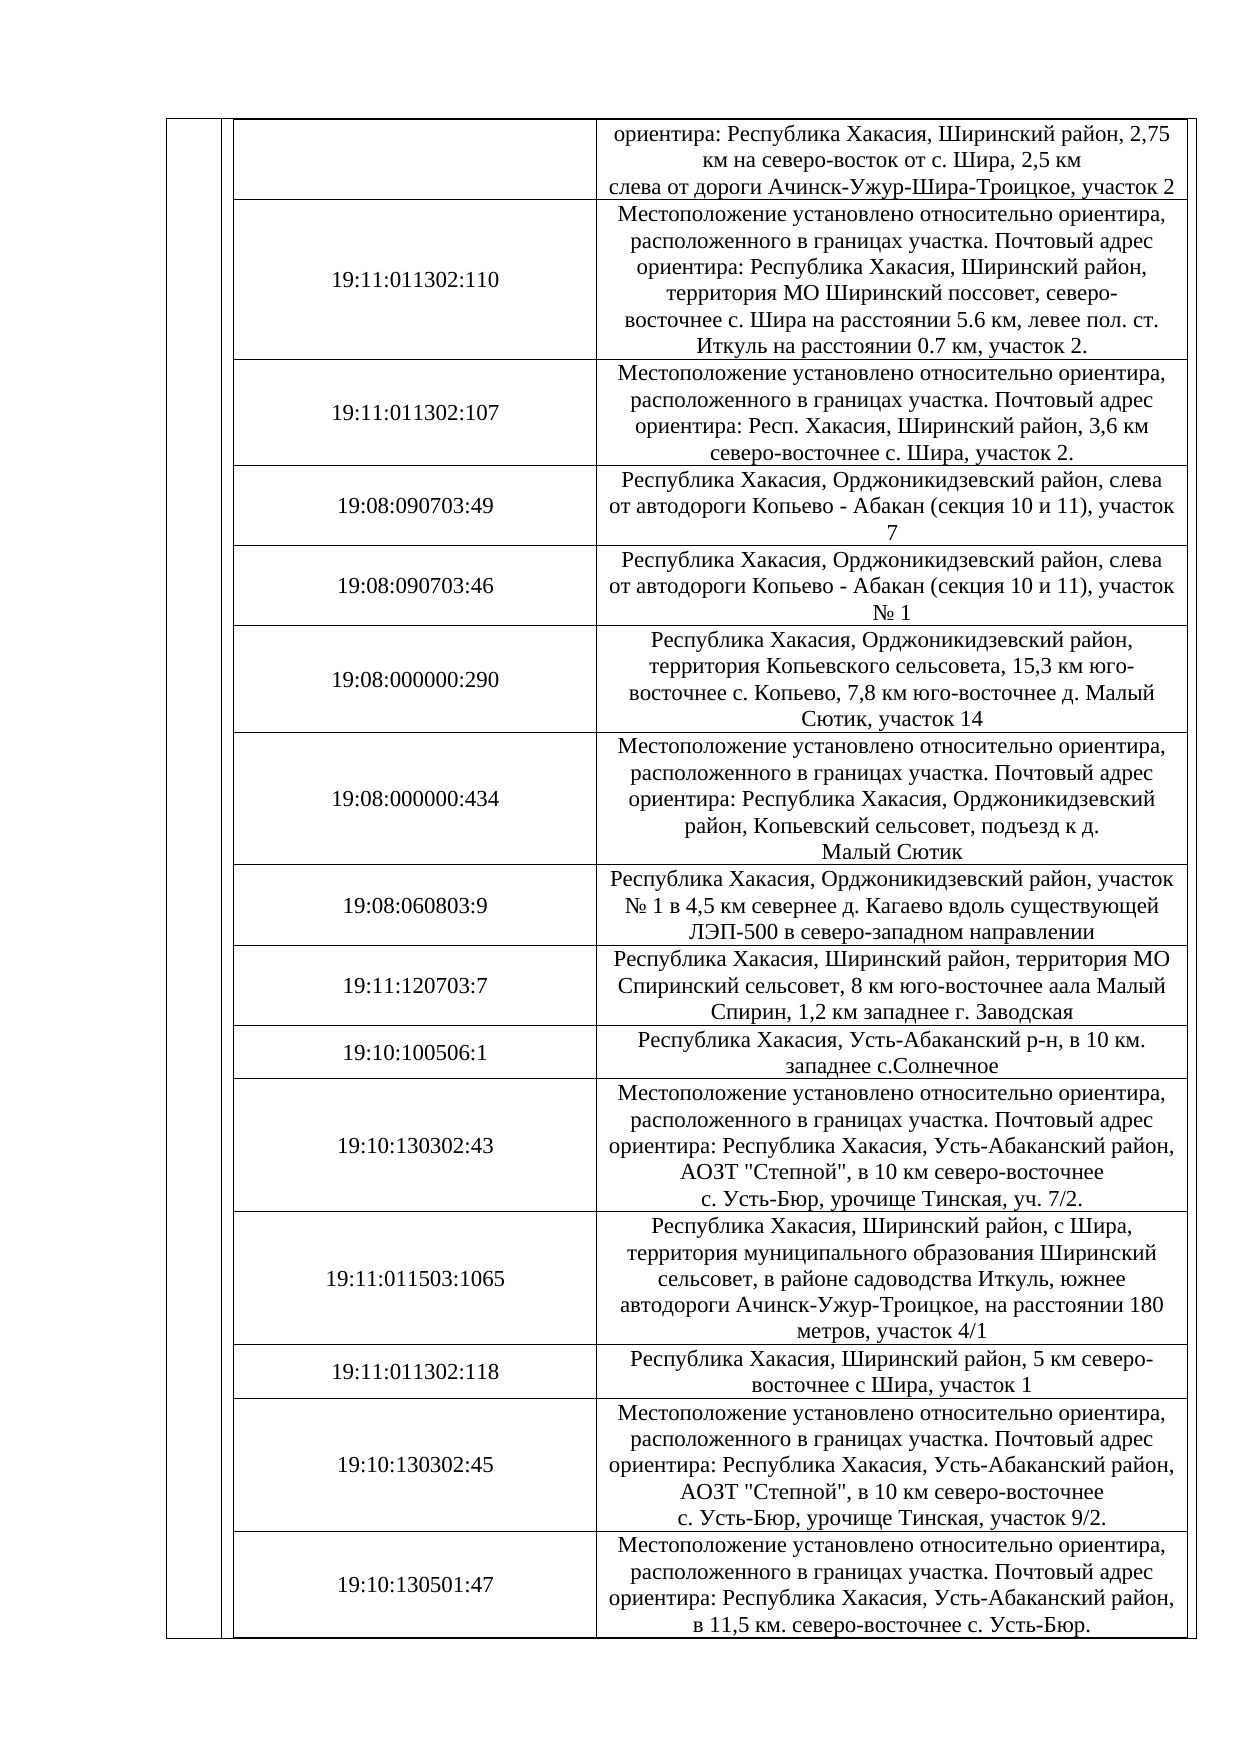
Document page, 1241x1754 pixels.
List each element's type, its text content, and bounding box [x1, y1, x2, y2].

table_cell [597, 946, 1187, 1025]
table_cell [1188, 119, 1196, 1638]
table_cell [234, 360, 596, 465]
table_cell [597, 200, 1187, 359]
table_cell [234, 200, 596, 359]
table_cell [597, 1532, 1187, 1637]
table_cell [234, 120, 596, 199]
table_cell 3 [167, 119, 221, 1638]
table_cell [597, 1345, 1187, 1398]
table_cell [234, 1532, 596, 1637]
table_cell [234, 1212, 596, 1344]
table_cell [597, 546, 1187, 625]
table_cell [234, 1399, 596, 1531]
table_cell [234, 466, 596, 545]
table_cell [597, 466, 1187, 545]
table_cell [597, 120, 1187, 199]
table_cell [234, 865, 596, 945]
table_cell [597, 1212, 1187, 1344]
table_cell [222, 119, 233, 1638]
table_cell [597, 733, 1187, 864]
table_cell [234, 1026, 596, 1078]
table_cell [597, 865, 1187, 945]
table_cell [234, 946, 596, 1025]
table_cell [597, 1399, 1187, 1531]
table_cell [597, 360, 1187, 465]
table_cell [234, 546, 596, 625]
table_cell [234, 626, 596, 732]
table_cell [234, 1345, 596, 1398]
table_cell [597, 626, 1187, 732]
table_cell [597, 1079, 1187, 1211]
table_cell [597, 1026, 1187, 1078]
table_cell [234, 733, 596, 864]
table_cell [234, 1079, 596, 1211]
